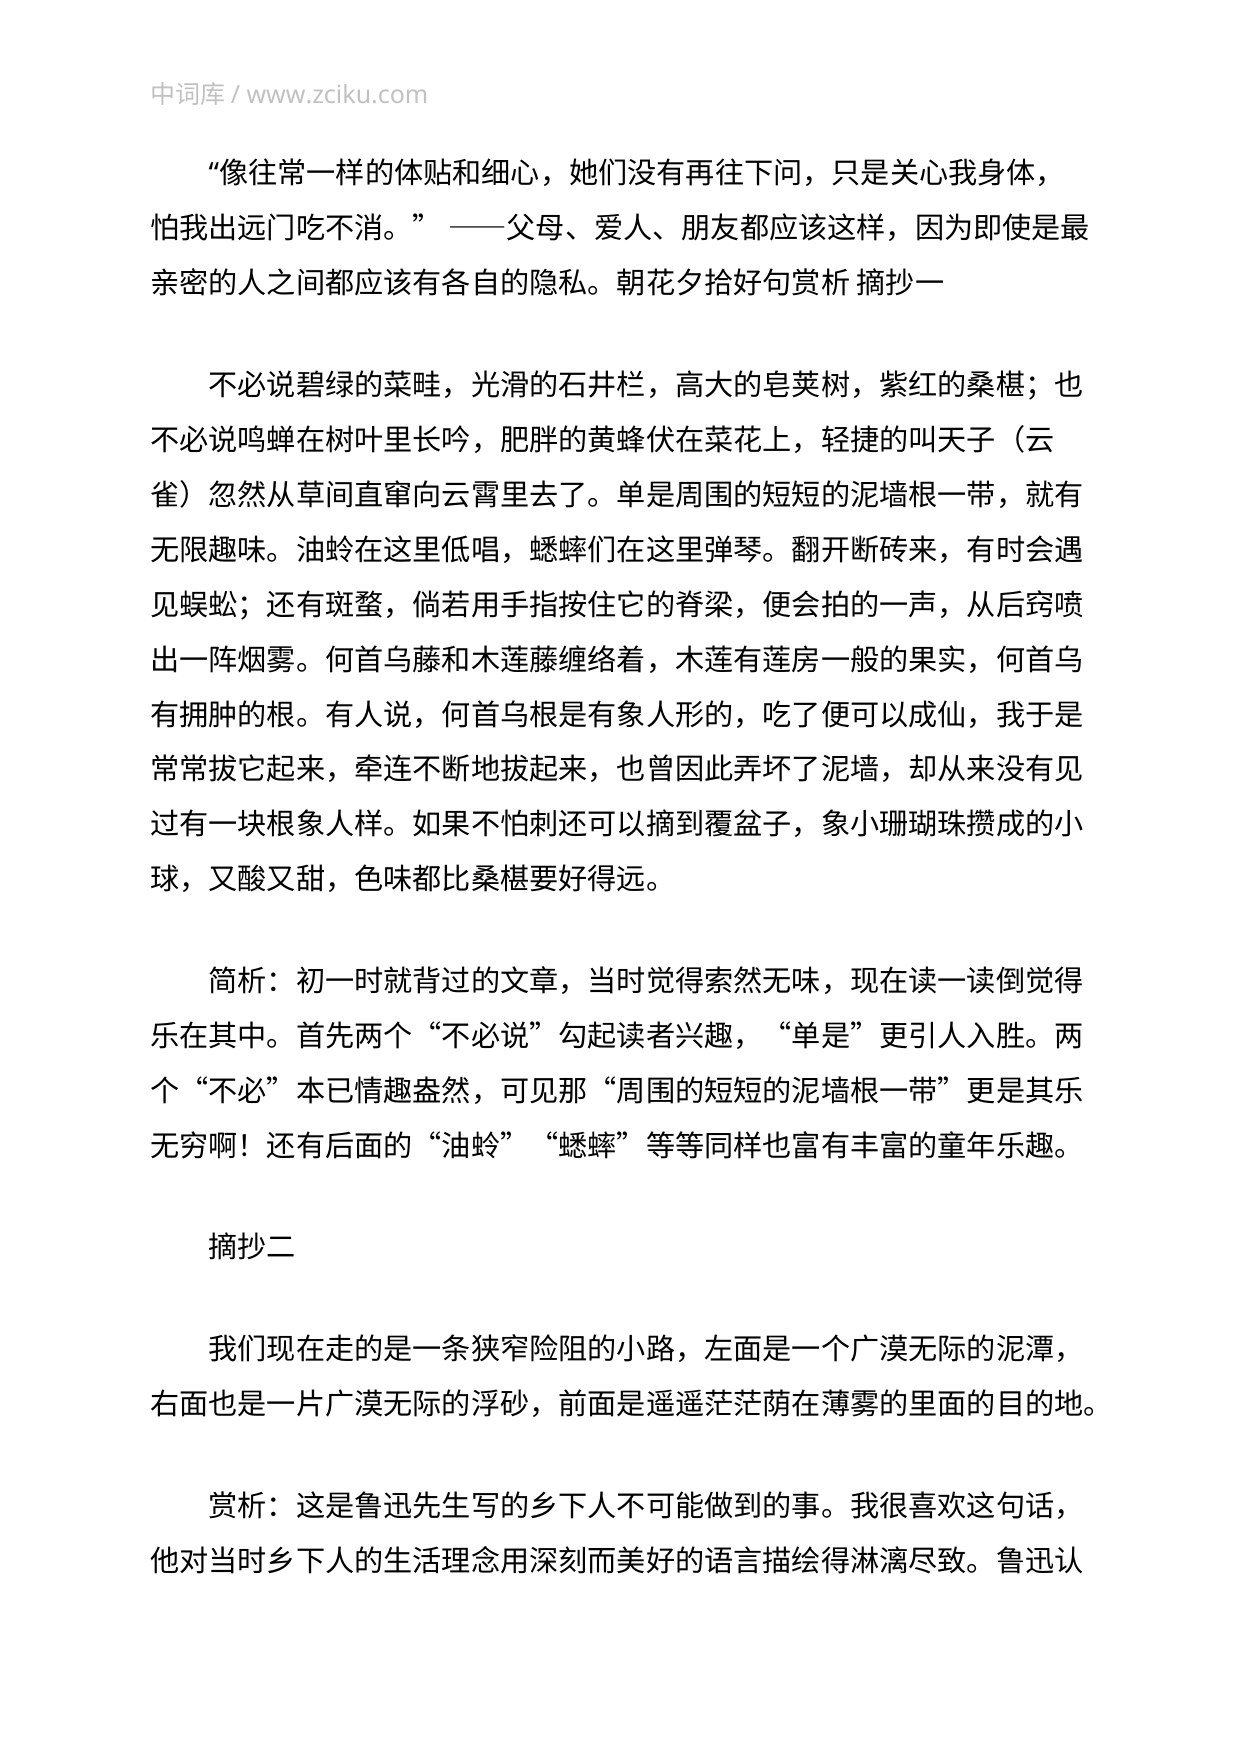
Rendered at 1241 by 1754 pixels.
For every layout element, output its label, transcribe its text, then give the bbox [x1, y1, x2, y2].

text 不必说碧绿的菜畦，光滑的石井栏，高大的皂荚树，紫红的桑椹；也不必说鸣蝉在树叶里长吟，肥胖的黄蜂伏在菜花上，轻捷的叫天子（云雀）忽然从草间直窜向云霄里去了。单是周围的短短的泥墙根一带，就有无限趣味。油蛉在这里低唱，蟋蟀们在这里弹琴。翻开断砖来，有时会遇见蜈蚣；还有斑蝥，倘若用手指按住它的脊梁，便会拍的一声，从后窍喷出一阵烟雾。何首乌藤和木莲藤缠络着，木莲有莲房一般的果实，何首乌有拥肿的根。有人说，何首乌根是有象人形的，吃了便可以成仙，我于是常常拔它起来，牵连不断地拔起来，也曾因此弄坏了泥墙，却从来没有见过有一块根象人样。如果不怕刺还可以摘到覆盆子，象小珊瑚珠攒成的小球，又酸又甜，色味都比桑椹要好得远。 [150, 362, 1090, 898]
text 摘抄二 [150, 1224, 1090, 1266]
text 简析：初一时就背过的文章，当时觉得索然无味，现在读一读倒觉得乐在其中。首先两个“不必说”勾起读者兴趣，“单是”更引人入胜。两个“不必”本已情趣盎然，可见那“周围的短短的泥墙根一带”更是其乐无穷啊！还有后面的“油蛉”“蟋蟀”等等同样也富有丰富的童年乐趣。 [150, 957, 1090, 1164]
text 我们现在走的是一条狭窄险阻的小路，左面是一个广漠无际的泥潭，右面也是一片广漠无际的浮砂，前面是遥遥茫茫荫在薄雾的里面的目的地。 [150, 1326, 1090, 1423]
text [150, 1482, 1090, 1579]
text “像往常一样的体贴和细心，她们没有再往下问，只是关心我身体，怕我出远门吃不消。” ——父母、爱人、朋友都应该这样，因为即使是最亲密的人之间都应该有各自的隐私。朝花夕拾好句赏析 摘抄一 [150, 150, 1090, 302]
